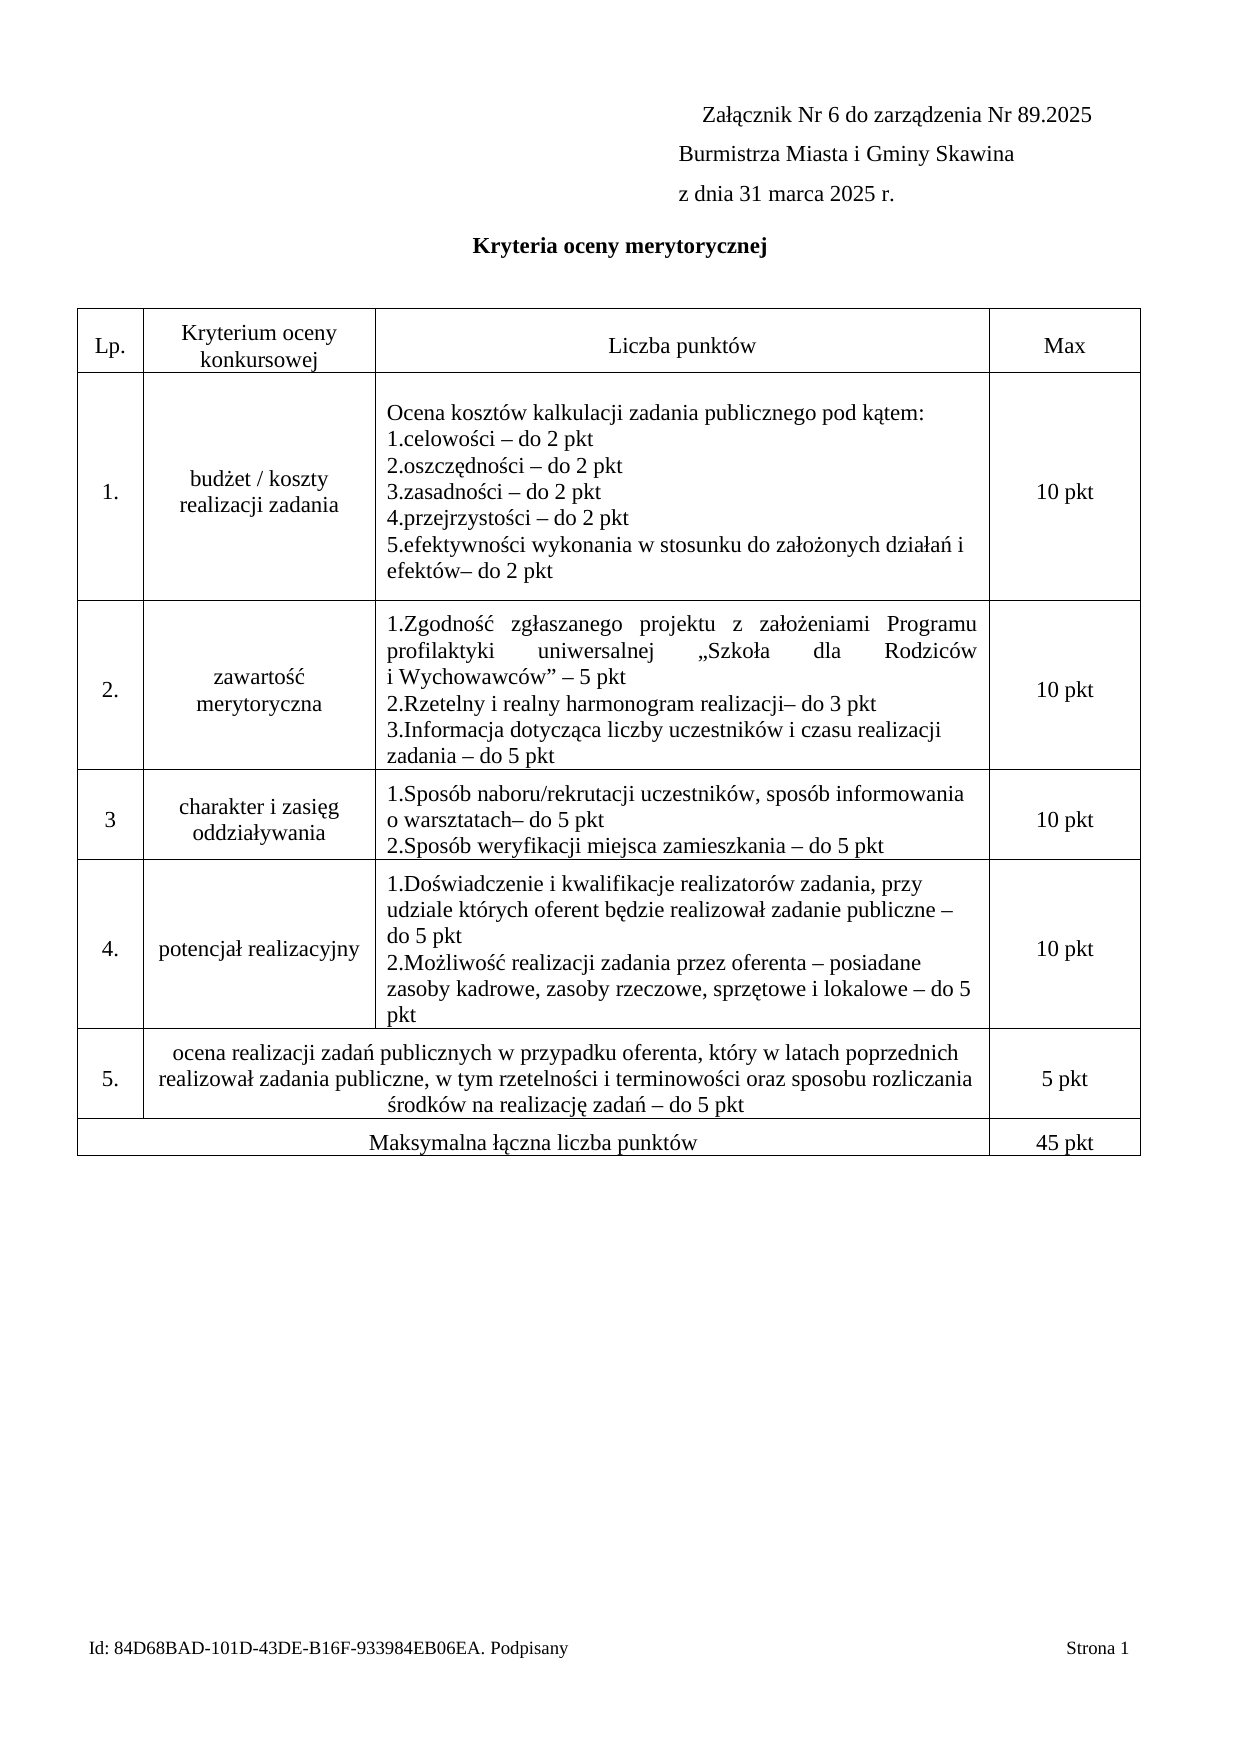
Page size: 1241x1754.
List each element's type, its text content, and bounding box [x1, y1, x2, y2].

text Załącznik Nr 6 do zarządzenia Nr 89.2025 Burmistrza Miasta i Gminy Skawina z dnia 31 marca 2025 r. [678, 101, 1152, 206]
table_cell 1.Doświadczenie i kwalifikacje realizatorów zadania, przy udziale których oferent będzie realizował zadanie publiczne – do 5 pkt 2.Możliwość realizacji zadania przez oferenta – posiadane zasoby kadrowe, zasoby rzeczowe, sprzętowe i lokalowe – do 5 pkt [376, 860, 989, 1028]
table_cell 1.Sposób naboru/rekrutacji uczestników, sposób informowania o warsztatach– do 5 pkt 2.Sposób weryfikacji miejsca zamieszkania – do 5 pkt [376, 770, 989, 859]
table_header Lp. [78, 309, 143, 372]
table_cell 2. [78, 601, 143, 769]
table_cell ocena realizacji zadań publicznych w przypadku oferenta, który w latach poprzednich realizował zadania publiczne, w tym rzetelności i terminowości oraz sposobu rozliczania środków na realizację zadań – do 5 pkt [144, 1029, 989, 1118]
table_cell Maksymalna łączna liczba punktów [78, 1119, 989, 1155]
table_cell 10 pkt [990, 770, 1140, 859]
table_cell 10 pkt [990, 860, 1140, 1028]
table_cell zawartość merytoryczna [144, 601, 375, 769]
table_cell 1.Zgodność zgłaszanego projektu z założeniami Programu profilaktyki uniwersalnej „Szkoła dla Rodziców i Wychowawców” – 5 pkt 2.Rzetelny i realny harmonogram realizacji– do 3 pkt 3.Informacja dotycząca liczby uczestników i czasu realizacji zadania – do 5 pkt [376, 601, 989, 769]
table_cell potencjał realizacyjny [144, 860, 375, 1028]
table_cell 1. [78, 373, 143, 599]
table_cell 10 pkt [990, 601, 1140, 769]
table_cell 45 pkt [990, 1119, 1140, 1155]
table_header Max [990, 309, 1140, 372]
table_cell 5 pkt [990, 1029, 1140, 1118]
table_cell 3 [78, 770, 143, 859]
text Kryteria oceny merytorycznej [88, 232, 1152, 258]
table_header Kryterium oceny konkursowej [144, 309, 375, 372]
table_cell 10 pkt [990, 373, 1140, 599]
table_cell 5. [78, 1029, 143, 1118]
table_cell 4. [78, 860, 143, 1028]
table_cell budżet / koszty realizacji zadania [144, 373, 375, 599]
table_cell Ocena kosztów kalkulacji zadania publicznego pod kątem: 1.celowości – do 2 pkt 2.oszczędności – do 2 pkt 3.zasadności – do 2 pkt 4.przejrzystości – do 2 pkt 5.efektywności wykonania w stosunku do założonych działań i efektów– do 2 pkt [376, 373, 989, 599]
table_cell charakter i zasięg oddziaływania [144, 770, 375, 859]
table_header Liczba punktów [376, 309, 989, 372]
